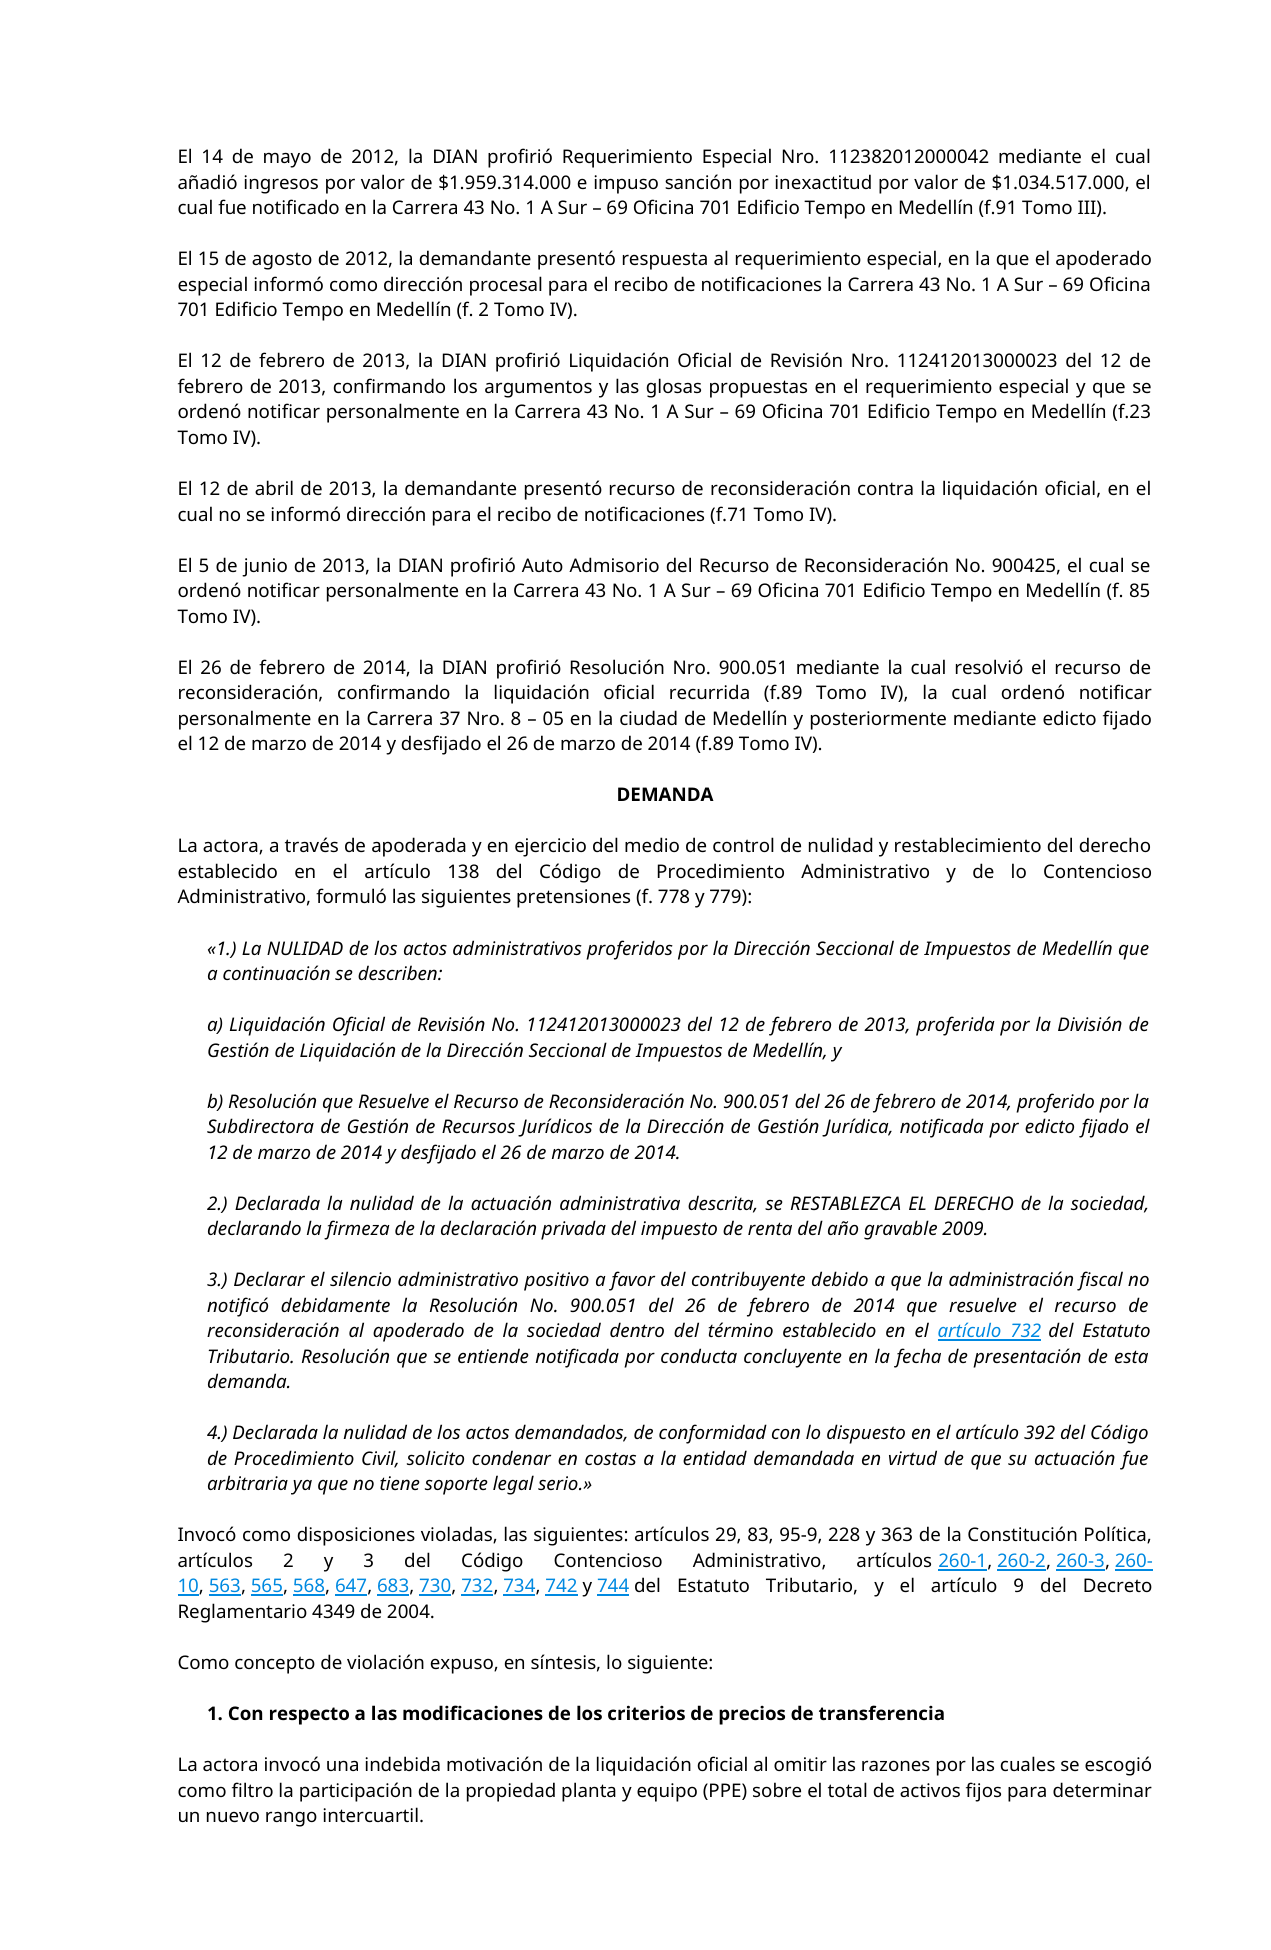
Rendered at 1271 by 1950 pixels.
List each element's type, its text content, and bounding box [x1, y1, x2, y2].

text El 26 de febrero de 2014, la DIAN profirió Resolución Nro. 900.051 mediante la cual resolvió el recurso de reconsideración, confirmando la liquidación oficial recurrida (f.89 Tomo IV), la cual ordenó notificar personalmente en la Carrera 37 Nro. 8 – 05 en la ciudad de Medellín y posteriormente mediante edicto fijado el 12 de marzo de 2014 y desfijado el 26 de marzo de 2014 (f.89 Tomo IV). [177, 654, 1153, 756]
text DEMANDA [177, 782, 1153, 807]
text La actora invocó una indebida motivación de la liquidación oficial al omitir las razones por las cuales se escogió como filtro la participación de la propiedad planta y equipo (PPE) sobre el total de activos fijos para determinar un nuevo rango intercuartil. [177, 1751, 1153, 1828]
text El 5 de junio de 2013, la DIAN profirió Auto Admisorio del Recurso de Reconsideración No. 900425, el cual se ordenó notificar personalmente en la Carrera 43 No. 1 A Sur – 69 Oficina 701 Edificio Tempo en Medellín (f. 85 Tomo IV). [177, 552, 1153, 628]
text a) Liquidación Oficial de Revisión No. 112412013000023 del 12 de febrero de 2013, proferida por la División de Gestión de Liquidación de la Dirección Seccional de Impuestos de Medellín, y [207, 1011, 1153, 1062]
text El 12 de abril de 2013, la demandante presentó recurso de reconsideración contra la liquidación oficial, en el cual no se informó dirección para el recibo de notificaciones (f.71 Tomo IV). [177, 475, 1153, 526]
text 1. Con respecto a las modificaciones de los criterios de precios de transferencia [207, 1700, 1153, 1726]
text «1.) La NULIDAD de los actos administrativos proferidos por la Dirección Seccional de Impuestos de Medellín que a continuación se describen: [207, 935, 1153, 986]
text Como concepto de violación expuso, en síntesis, lo siguiente: [177, 1649, 1153, 1675]
text El 15 de agosto de 2012, la demandante presentó respuesta al requerimiento especial, en la que el apoderado especial informó como dirección procesal para el recibo de notificaciones la Carrera 43 No. 1 A Sur – 69 Oficina 701 Edificio Tempo en Medellín (f. 2 Tomo IV). [177, 246, 1153, 322]
text Invocó como disposiciones violadas, las siguientes: artículos 29, 83, 95-9, 228 y 363 de la Constitución Política, artículos 2 y 3 del Código Contencioso Administrativo, artículos 260-1, 260-2, 260-3, 260-10, 563, 565, 568, 647, 683, 730, 732, 734, 742 y 744 del Estatuto Tributario, y el artículo 9 del Decreto Reglamentario 4349 de 2004. [177, 1522, 1153, 1624]
text 2.) Declarada la nulidad de la actuación administrativa descrita, se RESTABLEZCA EL DERECHO de la sociedad, declarando la firmeza de la declaración privada del impuesto de renta del año gravable 2009. [207, 1190, 1153, 1241]
text El 14 de mayo de 2012, la DIAN profirió Requerimiento Especial Nro. 112382012000042 mediante el cual añadió ingresos por valor de $1.959.314.000 e impuso sanción por inexactitud por valor de $1.034.517.000, el cual fue notificado en la Carrera 43 No. 1 A Sur – 69 Oficina 701 Edificio Tempo en Medellín (f.91 Tomo III). [177, 144, 1153, 220]
text La actora, a través de apoderada y en ejercicio del medio de control de nulidad y restablecimiento del derecho establecido en el artículo 138 del Código de Procedimiento Administrativo y de lo Contencioso Administrativo, formuló las siguientes pretensiones (f. 778 y 779): [177, 833, 1153, 909]
text 4.) Declarada la nulidad de los actos demandados, de conformidad con lo dispuesto en el artículo 392 del Código de Procedimiento Civil, solicito condenar en costas a la entidad demandada en virtud de que su actuación fue arbitraria ya que no tiene soporte legal serio.» [207, 1420, 1153, 1496]
text 3.) Declarar el silencio administrativo positivo a favor del contribuyente debido a que la administración fiscal no notificó debidamente la Resolución No. 900.051 del 26 de febrero de 2014 que resuelve el recurso de reconsideración al apoderado de la sociedad dentro del término establecido en el artículo 732 del Estatuto Tributario. Resolución que se entiende notificada por conducta concluyente en la fecha de presentación de esta demanda. [207, 1267, 1153, 1394]
text El 12 de febrero de 2013, la DIAN profirió Liquidación Oficial de Revisión Nro. 112412013000023 del 12 de febrero de 2013, confirmando los argumentos y las glosas propuestas en el requerimiento especial y que se ordenó notificar personalmente en la Carrera 43 No. 1 A Sur – 69 Oficina 701 Edificio Tempo en Medellín (f.23 Tomo IV). [177, 348, 1153, 450]
text b) Resolución que Resuelve el Recurso de Reconsideración No. 900.051 del 26 de febrero de 2014, proferido por la Subdirectora de Gestión de Recursos Jurídicos de la Dirección de Gestión Jurídica, notificada por edicto fijado el 12 de marzo de 2014 y desfijado el 26 de marzo de 2014. [207, 1088, 1153, 1164]
